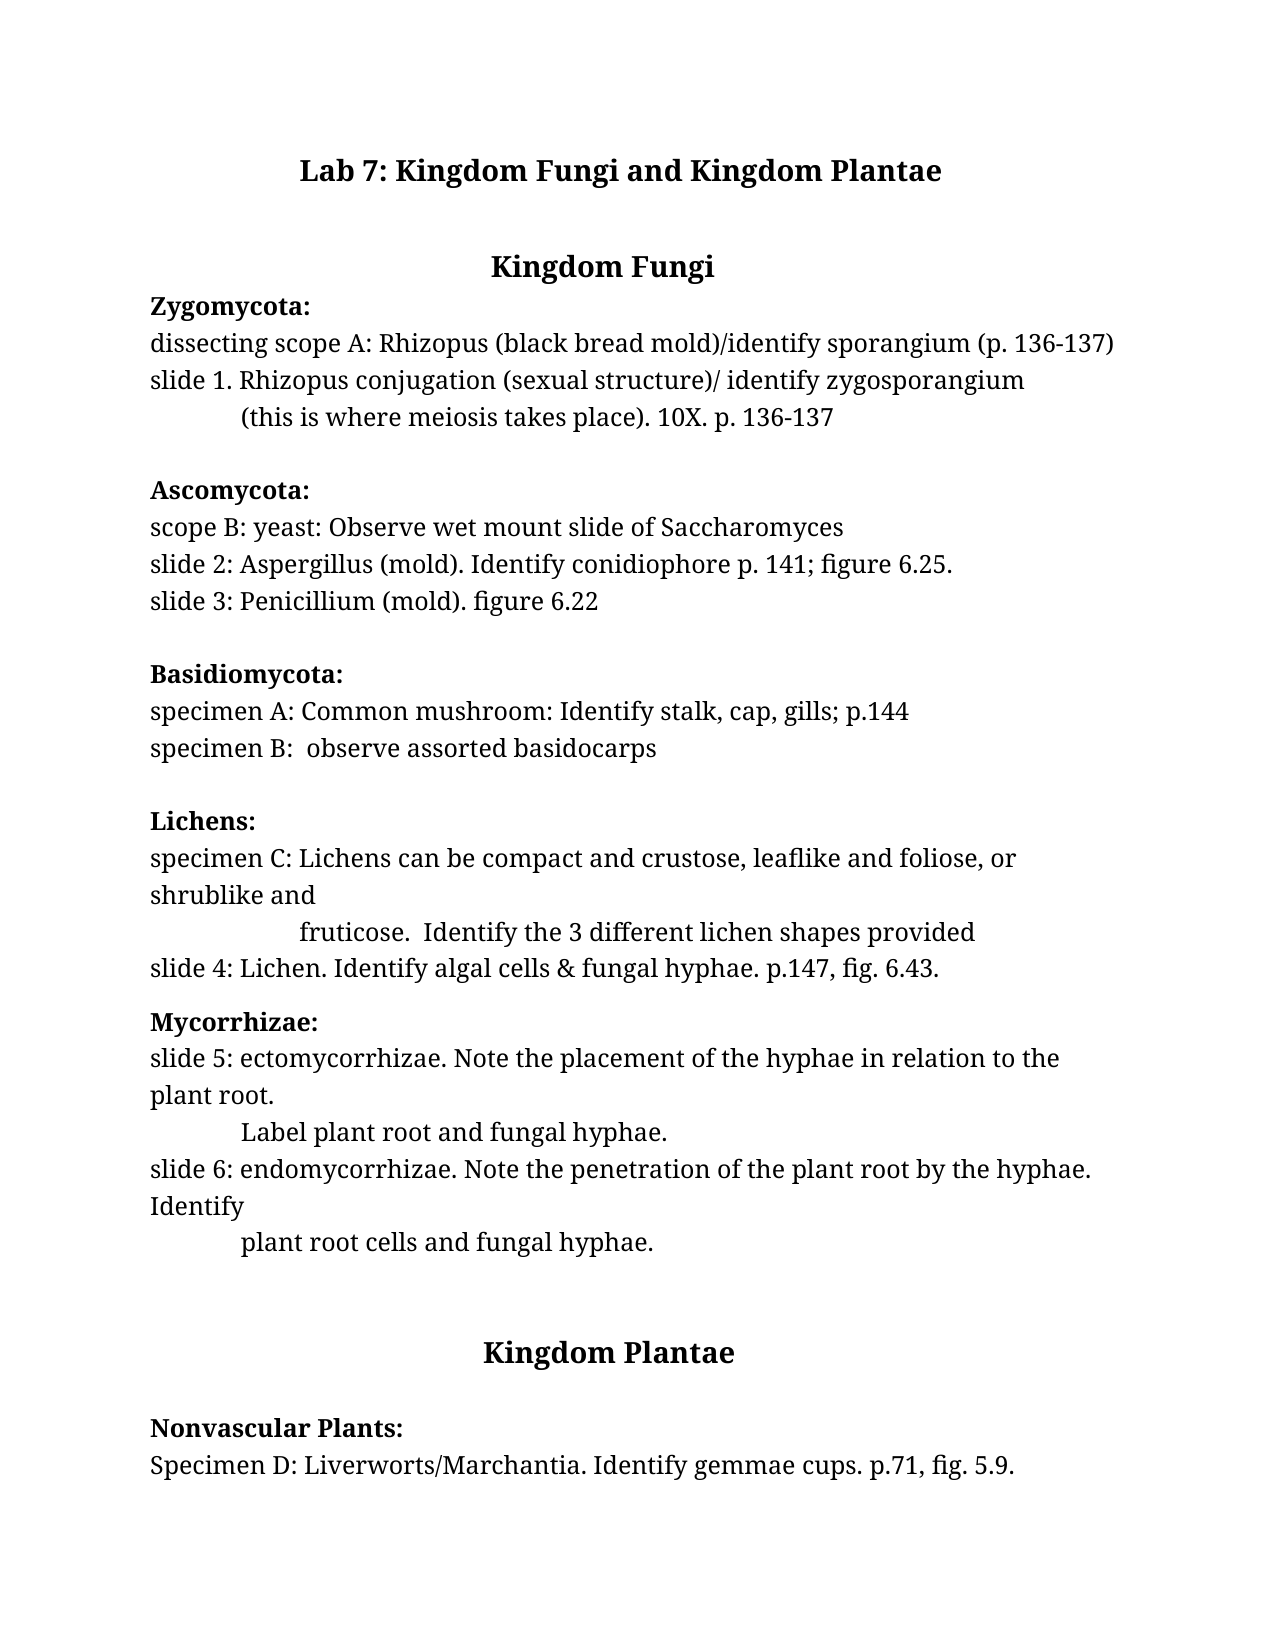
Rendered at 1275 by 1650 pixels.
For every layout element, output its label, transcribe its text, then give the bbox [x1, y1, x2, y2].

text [150, 1332, 1125, 1482]
text Kingdom Fungi Zygomycota: dissecting scope A: Rhizopus (black bread mold)/identify sporangium (p. 136-137) slide 1. Rhizopus conjugation (sexual structure)/ identify zygosporangium (this is where meiosis takes place). 10X. p. 136-137 Ascomycota: scope B: yeast: Observe wet mount slide of Saccharomyces slide 2: Aspergillus (mold). Identify conidiophore p. 141; figure 6.25. slide 3: Penicillium (mold). figure 6.22 Basidiomycota: specimen A: Common mushroom: Identify stalk, cap, gills; p.144 specimen B: observe assorted basidocarps Lichens: specimen C: Lichens can be compact and crustose, leaflike and foliose, or shrublike and fruticose. Identify the 3 different lichen shapes provided slide 4: Lichen. Identify algal cells & fungal hyphae. p.147, fig. 6.43. [150, 209, 1125, 985]
text Mycorrhizae: slide 5: ectomycorrhizae. Note the placement of the hyphae in relation to the plant root. Label plant root and fungal hyphae. slide 6: endomycorrhizae. Note the penetration of the plant root by the hyphae. Identify plant root cells and fungal hyphae. [150, 1004, 1125, 1259]
text Lab 7: Kingdom Fungi and Kingdom Plantae [150, 150, 1125, 190]
